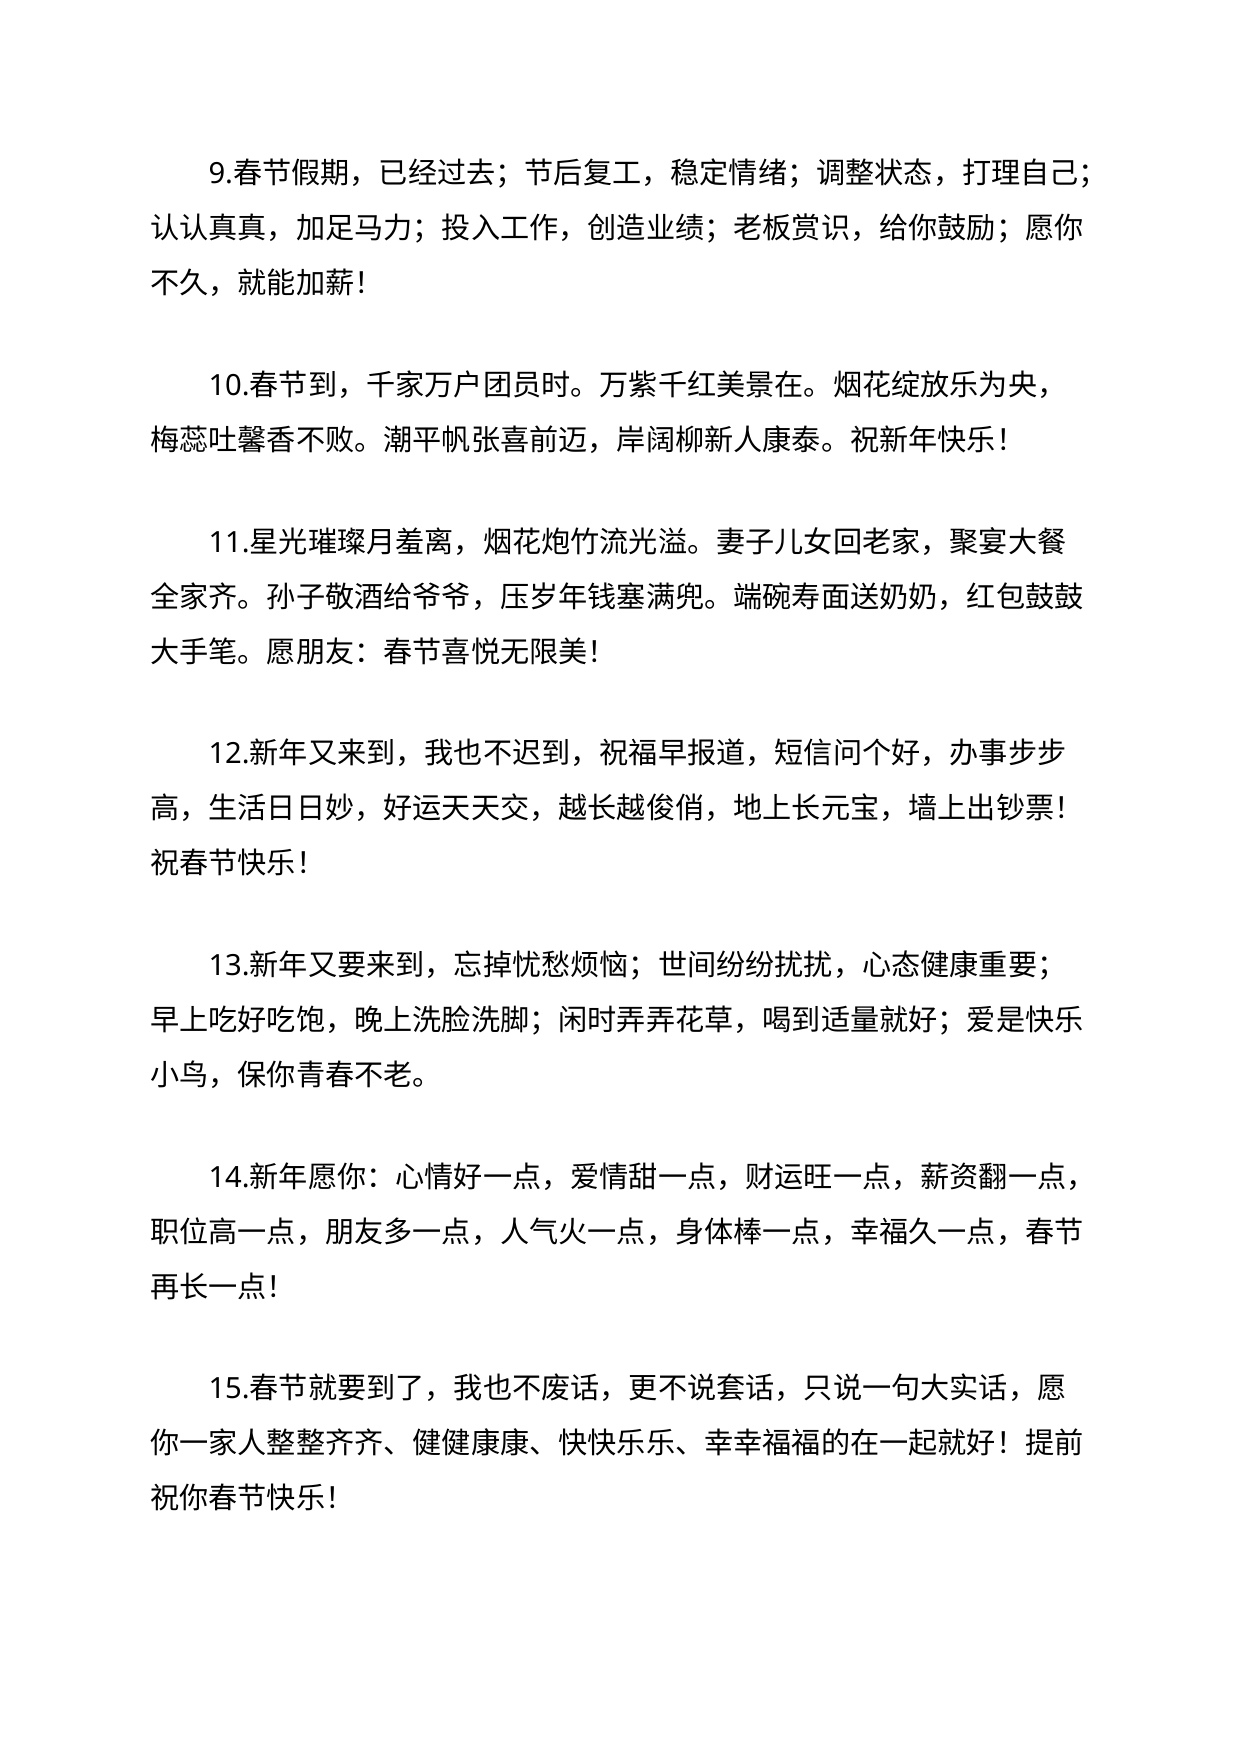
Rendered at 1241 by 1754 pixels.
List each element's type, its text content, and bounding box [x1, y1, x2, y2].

text 14.新年愿你：心情好一点，爱情甜一点，财运旺一点，薪资翻一点，职位高一点，朋友多一点，人气火一点，身体棒一点，幸福久一点，春节再长一点！ [150, 1153, 1090, 1306]
text 15.春节就要到了，我也不废话，更不说套话，只说一句大实话，愿你一家人整整齐齐、健健康康、快快乐乐、幸幸福福的在一起就好！提前祝你春节快乐！ [150, 1365, 1090, 1517]
text 13.新年又要来到，忘掉忧愁烦恼；世间纷纷扰扰，心态健康重要；早上吃好吃饱，晚上洗脸洗脚；闲时弄弄花草，喝到适量就好；爱是快乐小鸟，保你青春不老。 [150, 942, 1090, 1094]
text 11.星光璀璨月羞离，烟花炮竹流光溢。妻子儿女回老家，聚宴大餐全家齐。孙子敬酒给爷爷，压岁年钱塞满兜。端碗寿面送奶奶，红包鼓鼓大手笔。愿朋友：春节喜悦无限美！ [150, 518, 1090, 671]
text 12.新年又来到，我也不迟到，祝福早报道，短信问个好，办事步步高，生活日日妙，好运天天交，越长越俊俏，地上长元宝，墙上出钞票！祝春节快乐！ [150, 730, 1090, 882]
text 9.春节假期，已经过去；节后复工，稳定情绪；调整状态，打理自己；认认真真，加足马力；投入工作，创造业绩；老板赏识，给你鼓励；愿你不久，就能加薪！ [150, 150, 1090, 302]
text 10.春节到，千家万户团员时。万紫千红美景在。烟花绽放乐为央，梅蕊吐馨香不败。潮平帆张喜前迈，岸阔柳新人康泰。祝新年快乐！ [150, 362, 1090, 459]
